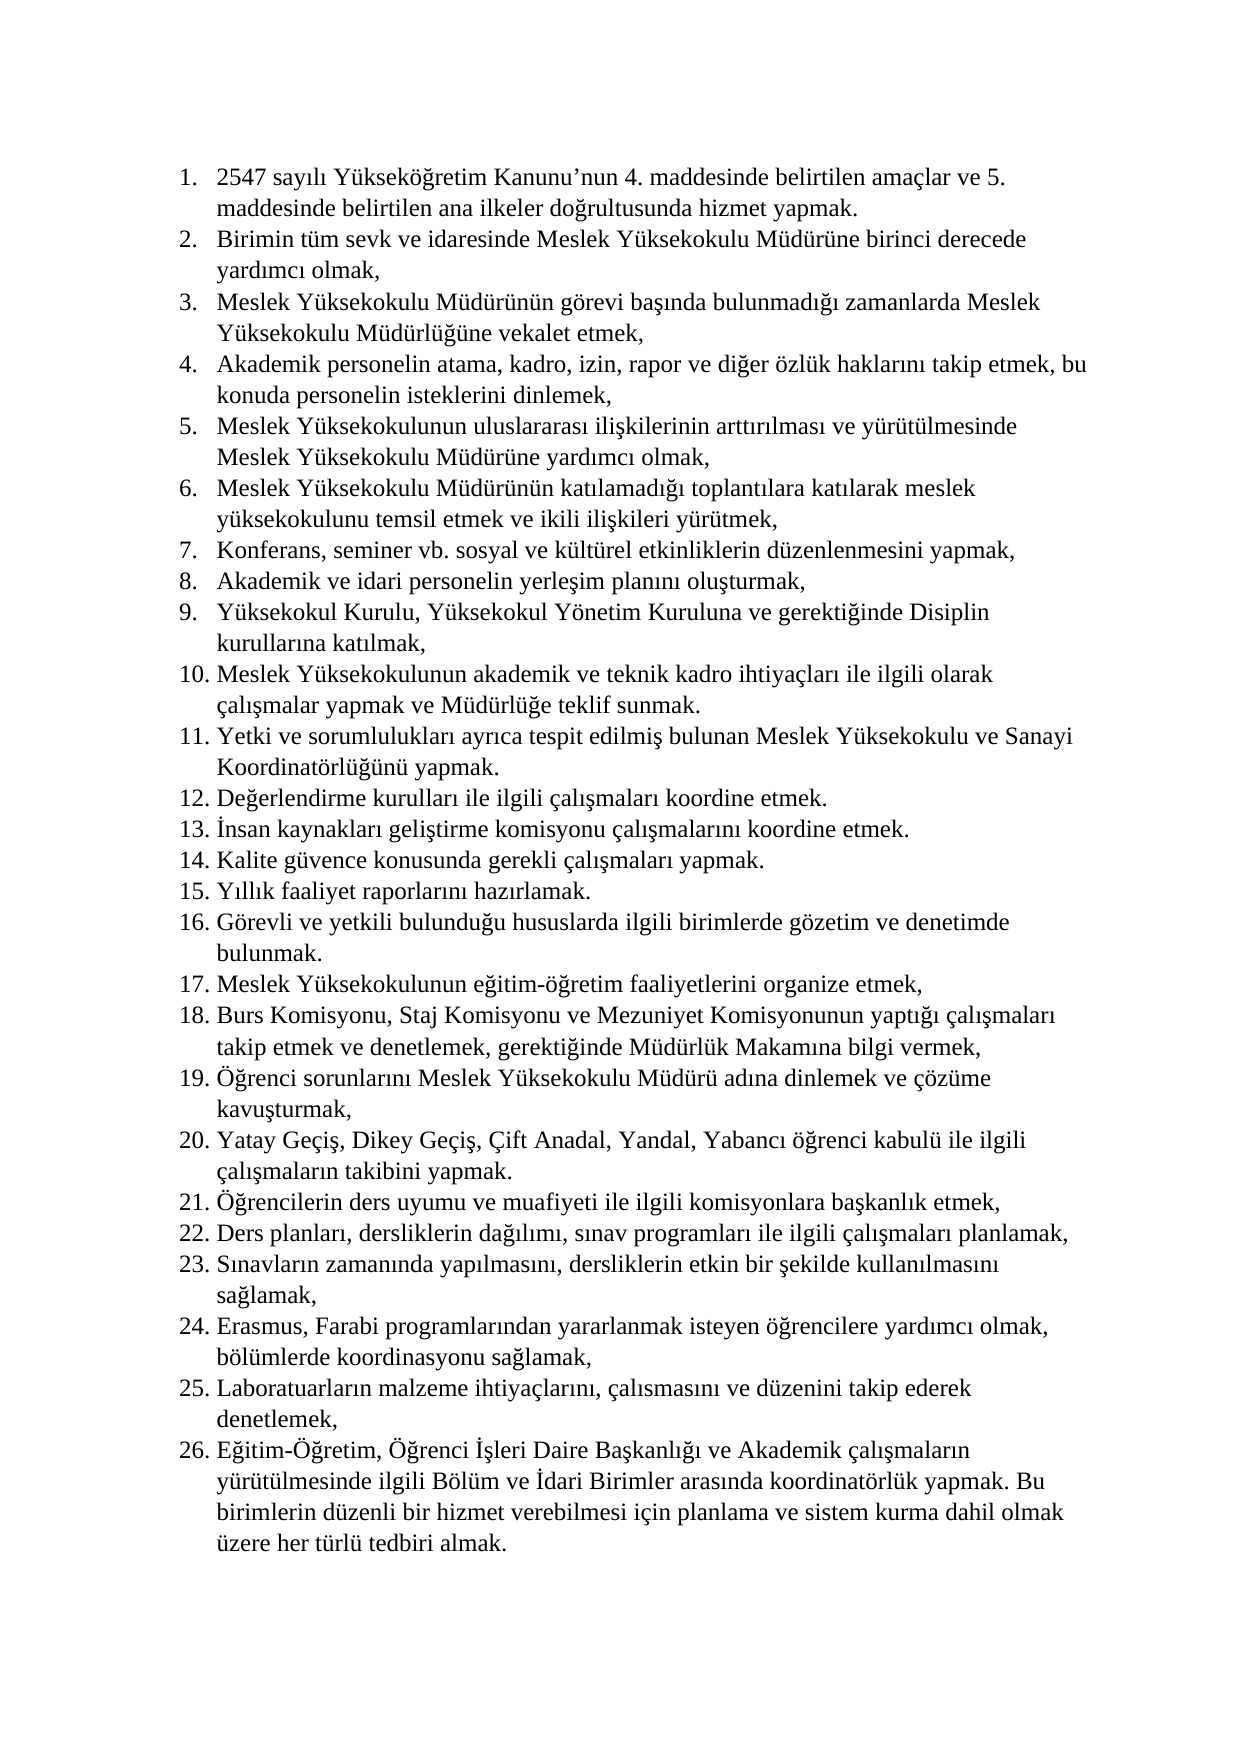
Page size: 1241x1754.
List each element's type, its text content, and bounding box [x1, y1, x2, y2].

list Laboratuarların malzeme ihtiyaçlarını, çalısmasını ve düzenini takip ederek denetlemek, [179, 1373, 1093, 1433]
list 2547 sayılı Yükseköğretim Kanunu’nun 4. maddesinde belirtilen amaçlar ve 5. maddesinde belirtilen ana ilkeler doğrultusunda hizmet yapmak. [179, 162, 1093, 222]
list Kalite güvence konusunda gerekli çalışmaları yapmak. [179, 845, 1093, 874]
list Burs Komisyonu, Staj Komisyonu ve Mezuniyet Komisyonunun yaptığı çalışmaları takip etmek ve denetlemek, gerektiğinde Müdürlük Makamına bilgi vermek, [179, 1001, 1093, 1060]
list Yıllık faaliyet raporlarını hazırlamak. [179, 876, 1093, 905]
list Meslek Yüksekokulu Müdürünün katılamadığı toplantılara katılarak meslek yüksekokulunu temsil etmek ve ikili ilişkileri yürütmek, [179, 473, 1093, 533]
list Öğrencilerin ders uyumu ve muafiyeti ile ilgili komisyonlara başkanlık etmek, [179, 1187, 1093, 1216]
list Görevli ve yetkili bulunduğu hususlarda ilgili birimlerde gözetim ve denetimde bulunmak. [179, 907, 1093, 967]
list Sınavların zamanında yapılmasını, dersliklerin etkin bir şekilde kullanılmasını sağlamak, [179, 1249, 1093, 1309]
list Değerlendirme kurulları ile ilgili çalışmaları koordine etmek. [179, 783, 1093, 812]
list Birimin tüm sevk ve idaresinde Meslek Yüksekokulu Müdürüne birinci derecede yardımcı olmak, [179, 224, 1093, 284]
list Akademik ve idari personelin yerleşim planını oluşturmak, [179, 566, 1093, 595]
list Yetki ve sorumlulukları ayrıca tespit edilmiş bulunan Meslek Yüksekokulu ve Sanayi Koordinatörlüğünü yapmak. [179, 721, 1093, 781]
list Yatay Geçiş, Dikey Geçiş, Çift Anadal, Yandal, Yabancı öğrenci kabulü ile ilgili çalışmaların takibini yapmak. [179, 1125, 1093, 1184]
list Meslek Yüksekokulunun eğitim-öğretim faaliyetlerini organize etmek, [179, 969, 1093, 998]
list Erasmus, Farabi programlarından yararlanmak isteyen öğrencilere yardımcı olmak, bölümlerde koordinasyonu sağlamak, [179, 1311, 1093, 1371]
list Meslek Yüksekokulunun akademik ve teknik kadro ihtiyaçları ile ilgili olarak çalışmalar yapmak ve Müdürlüğe teklif sunmak. [179, 659, 1093, 719]
list Meslek Yüksekokulunun uluslararası ilişkilerinin arttırılması ve yürütülmesinde Meslek Yüksekokulu Müdürüne yardımcı olmak, [179, 411, 1093, 471]
list Akademik personelin atama, kadro, izin, rapor ve diğer özlük haklarını takip etmek, bu konuda personelin isteklerini dinlemek, [179, 349, 1093, 408]
list İnsan kaynakları geliştirme komisyonu çalışmalarını koordine etmek. [179, 814, 1093, 843]
list Eğitim-Öğretim, Öğrenci İşleri Daire Başkanlığı ve Akademik çalışmaların yürütülmesinde ilgili Bölüm ve İdari Birimler arasında koordinatörlük yapmak. Bu birimlerin düzenli bir hizmet verebilmesi için planlama ve sistem kurma dahil olmak üzere her türlü tedbiri almak. [179, 1435, 1093, 1557]
list Meslek Yüksekokulu Müdürünün görevi başında bulunmadığı zamanlarda Meslek Yüksekokulu Müdürlüğüne vekalet etmek, [179, 287, 1093, 346]
list Konferans, seminer vb. sosyal ve kültürel etkinliklerin düzenlenmesini yapmak, [179, 535, 1093, 564]
list Öğrenci sorunlarını Meslek Yüksekokulu Müdürü adına dinlemek ve çözüme kavuşturmak, [179, 1063, 1093, 1122]
list Ders planları, dersliklerin dağılımı, sınav programları ile ilgili çalışmaları planlamak, [179, 1218, 1093, 1247]
list Yüksekokul Kurulu, Yüksekokul Yönetim Kuruluna ve gerektiğinde Disiplin kurullarına katılmak, [179, 597, 1093, 657]
